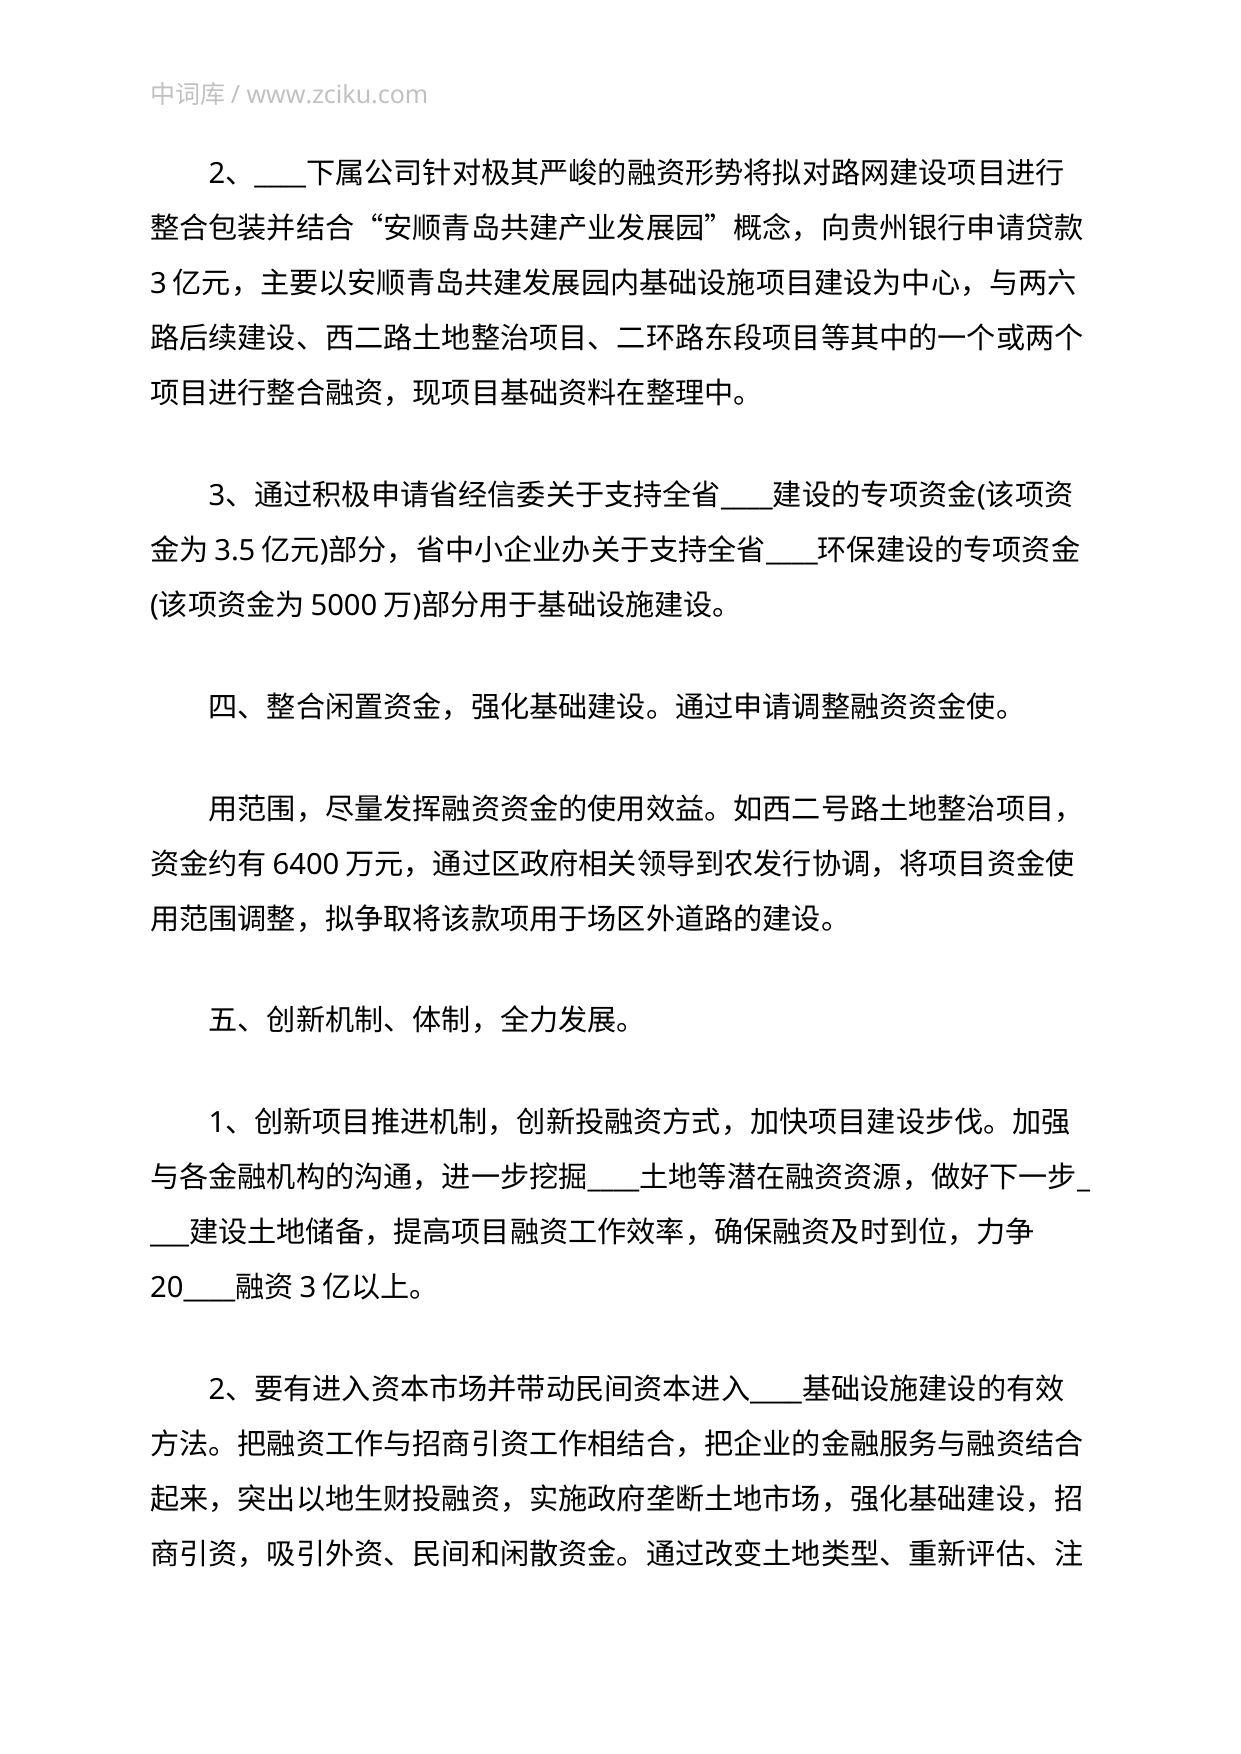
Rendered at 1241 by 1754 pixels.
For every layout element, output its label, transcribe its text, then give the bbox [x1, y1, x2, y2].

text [150, 1366, 1090, 1573]
text 四、整合闲置资金，强化基础建设。通过申请调整融资资金使。 [150, 683, 1090, 726]
text 1、创新项目推进机制，创新投融资方式，加快项目建设步伐。加强与各金融机构的沟通，进一步挖掘____土地等潜在融资资源，做好下一步____建设土地储备，提高项目融资工作效率，确保融资及时到位，力争20____融资3亿以上。 [150, 1099, 1090, 1306]
text 用范围，尽量发挥融资资金的使用效益。如西二号路土地整治项目，资金约有6400万元，通过区政府相关领导到农发行协调，将项目资金使用范围调整，拟争取将该款项用于场区外道路的建设。 [150, 785, 1090, 937]
text 3、通过积极申请省经信委关于支持全省____建设的专项资金(该项资金为3.5亿元)部分，省中小企业办关于支持全省____环保建设的专项资金(该项资金为5000万)部分用于基础设施建设。 [150, 472, 1090, 624]
text 五、创新机制、体制，全力发展。 [150, 997, 1090, 1039]
text 2、____下属公司针对极其严峻的融资形势将拟对路网建设项目进行整合包装并结合“安顺青岛共建产业发展园”概念，向贵州银行申请贷款3亿元，主要以安顺青岛共建发展园内基础设施项目建设为中心，与两六路后续建设、西二路土地整治项目、二环路东段项目等其中的一个或两个项目进行整合融资，现项目基础资料在整理中。 [150, 150, 1090, 412]
